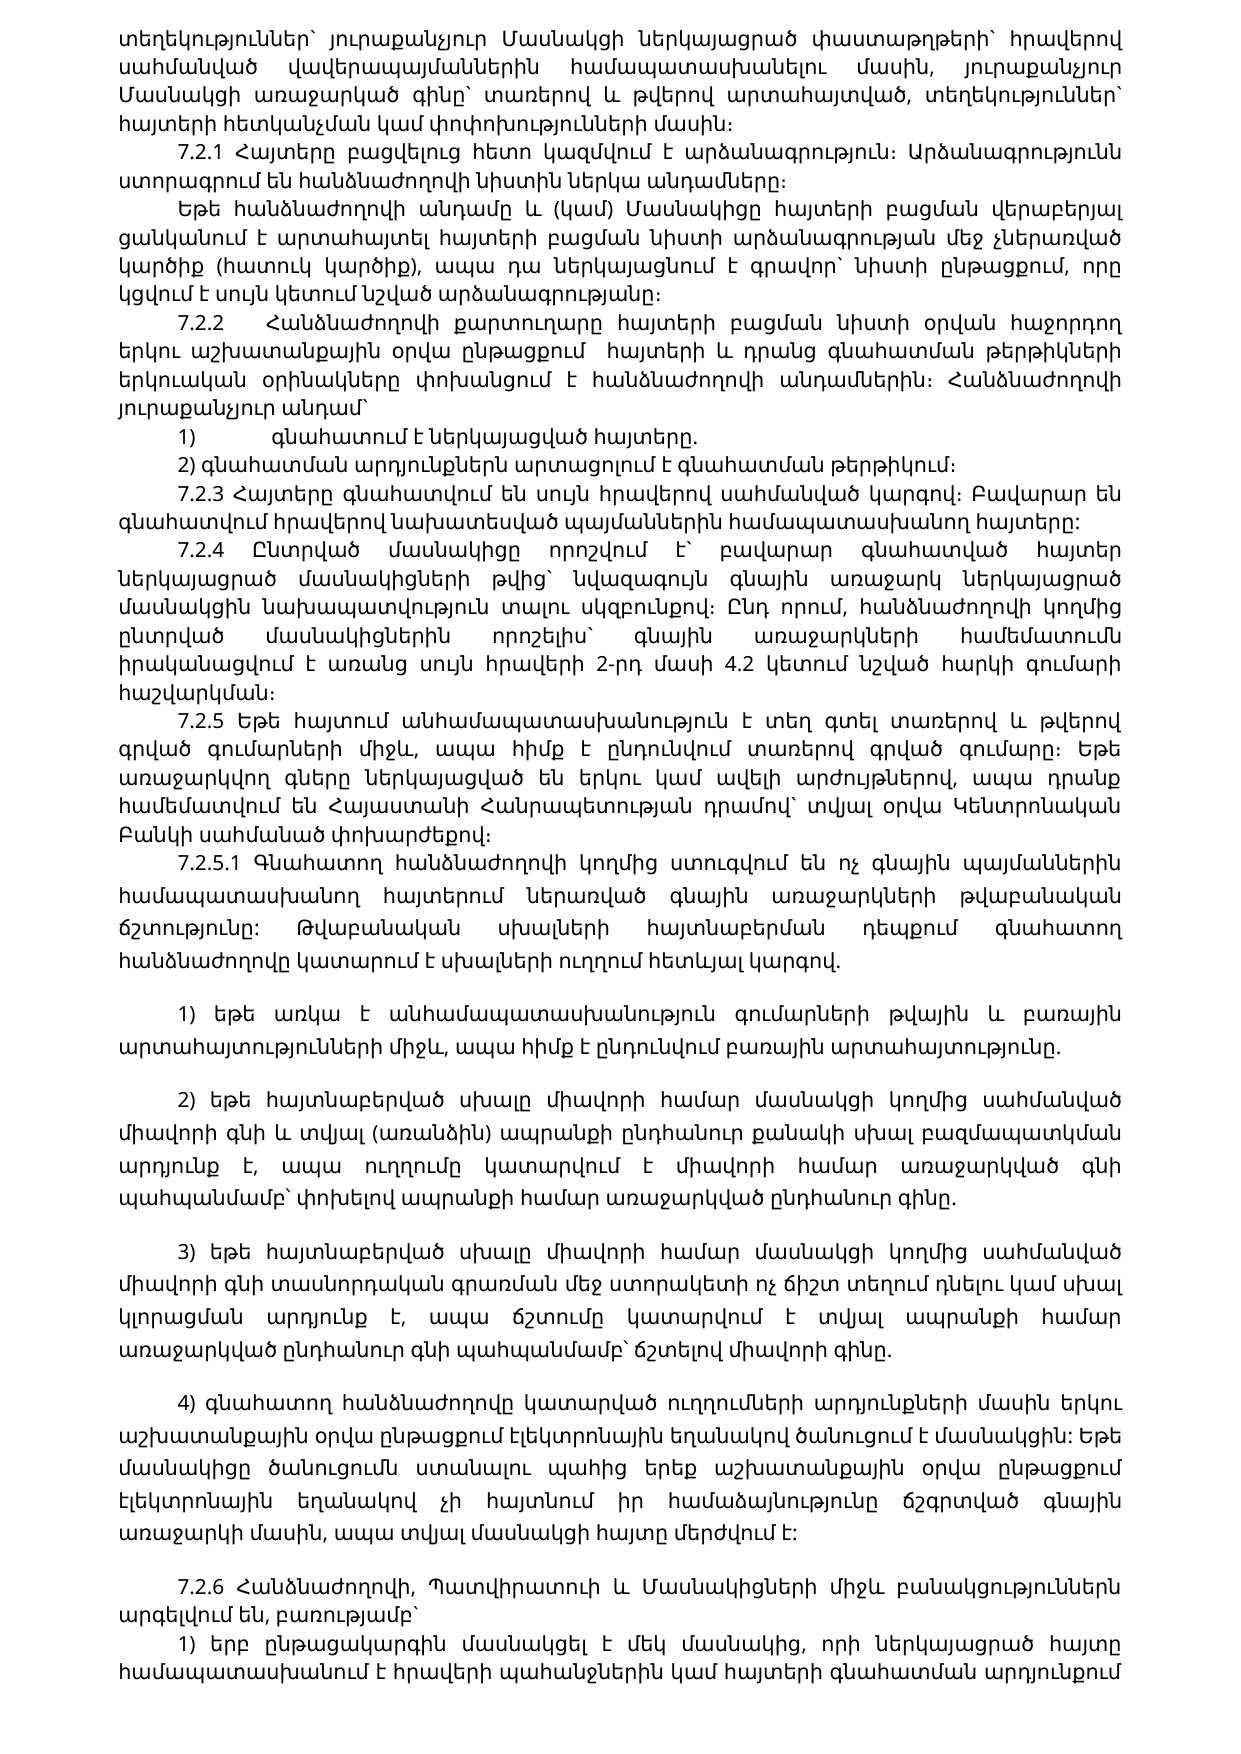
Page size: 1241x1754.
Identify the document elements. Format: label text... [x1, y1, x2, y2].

text 7.2.3 Հայտերը գնահատվում են սույն հրավերով սահմանված կարգով։ Բավարար են գնահատվում հրավերով նախատեսված պայմաններին համապատասխանող հայտերը: [118, 479, 1122, 536]
text 7.2.1 Հայտերը բացվելուց հետո կազմվում է արձանագրություն։ Արձանագրությունն ստորագրում են հանձնաժողովի նիստին ներկա անդամները։ [118, 137, 1122, 194]
text 4) գնահատող հանձնաժողովը կատարված ուղղումների արդյունքների մասին երկու աշխատանքային օրվա ընթացքում էլեկտրոնային եղանակով ծանուցում է մասնակցին: Եթե մասնակիցը ծանուցումն ստանալու պահից երեք աշխատանքային օրվա ընթացքում էլեկտրոնային եղանակով չի հայտնում իր համաձայնությունը ճշգրտված գնային առաջարկի մասին, ապա տվյալ մասնակցի հայտը մերժվում է: [118, 1388, 1122, 1547]
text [118, 1629, 1122, 1686]
text 2) եթե հայտնաբերված սխալը միավորի համար մասնակցի կողմից սահմանված միավորի գնի և տվյալ (առանձին) ապրանքի ընդհանուր քանակի սխալ բազմապատկման արդյունք է, ապա ուղղումը կատարվում է միավորի համար առաջարկված գնի պահպանմամբ՝ փոխելով ապրանքի համար առաջարկված ընդհանուր գինը. [118, 1086, 1122, 1212]
text 7.2.2 Հանձնաժողովի քարտուղարը հայտերի բացման նիստի օրվան հաջորդող երկու աշխատանքային օրվա ընթացքում հայտերի և դրանց գնահատման թերթիկների երկուական օրինակները փոխանցում է հանձնաժողովի անդամներին։ Հանձնաժողովի յուրաքանչյուր անդամ` [118, 308, 1122, 422]
text 7.2.5 Եթե հայտում անհամապատասխանություն է տեղ գտել տառերով և թվերով գրված գումարների միջև, ապա հիմք է ընդունվում տառերով գրված գումարը։ Եթե առաջարկվող գները ներկայացված են երկու կամ ավելի արժույթներով, ապա դրանք համեմատվում են Հայաստանի Հանրապետության դրամով` տվյալ օրվա Կենտրոնական Բանկի սահմանած փոխարժեքով։ [118, 706, 1122, 848]
text 2) գնահատման արդյունքներն արտացոլում է գնահատման թերթիկում։ [118, 450, 1122, 479]
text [118, 24, 1122, 137]
text 7.2.4 Ընտրված մասնակիցը որոշվում է` բավարար գնահատված հայտեր ներկայացրած մասնակիցների թվից` նվազագույն գնային առաջարկ ներկայացրած մասնակցին նախապատվություն տալու սկզբունքով։ Ընդ որում, հանձնաժողովի կողմից ընտրված մասնակիցներին որոշելիս` գնային առաջարկների համեմատումն իրականացվում է առանց սույն հրավերի 2-րդ մասի 4.2 կետում նշված հարկի գումարի հաշվարկման։ [118, 536, 1122, 706]
text Եթե հանձնաժողովի անդամը և (կամ) Մասնակիցը հայտերի բացման վերաբերյալ ցանկանում է արտահայտել հայտերի բացման նիստի արձանագրության մեջ չներառված կարծիք (հատուկ կարծիք), ապա դա ներկայացնում է գրավոր` նիստի ընթացքում, որը կցվում է սույն կետում նշված արձանագրությանը։ [118, 194, 1122, 308]
text 3) եթե հայտնաբերված սխալը միավորի համար մասնակցի կողմից սահմանված միավորի գնի տասնորդական գրառման մեջ ստորակետի ոչ ճիշտ տեղում դնելու կամ սխալ կլորացման արդյունք է, ապա ճշտումը կատարվում է տվյալ ապրանքի համար առաջարկված ընդհանուր գնի պահպանմամբ՝ ճշտելով միավորի գինը. [118, 1237, 1122, 1363]
text 7.2.6 Հանձնաժողովի, Պատվիրատուի և Մասնակիցների միջև բանակցություններն արգելվում են, բառությամբ` [118, 1572, 1122, 1629]
text 7.2.5.1 Գնահատող հանձնաժողովի կողմից ստուգվում են ոչ գնային պայմաններին համապատասխանող հայտերում ներառված գնային առաջարկների թվաբանական ճշտությունը: Թվաբանական սխալների հայտնաբերման դեպքում գնահատող հանձնաժողովը կատարում է սխալների ուղղում հետևյալ կարգով. [118, 848, 1122, 974]
text 1) եթե առկա է անհամապատասխանություն գումարների թվային և բառային արտահայտությունների միջև, ապա հիմք է ընդունվում բառային արտահայտությունը. [118, 999, 1122, 1061]
text 1) գնահատում է ներկայացված հայտերը. [118, 422, 1122, 450]
